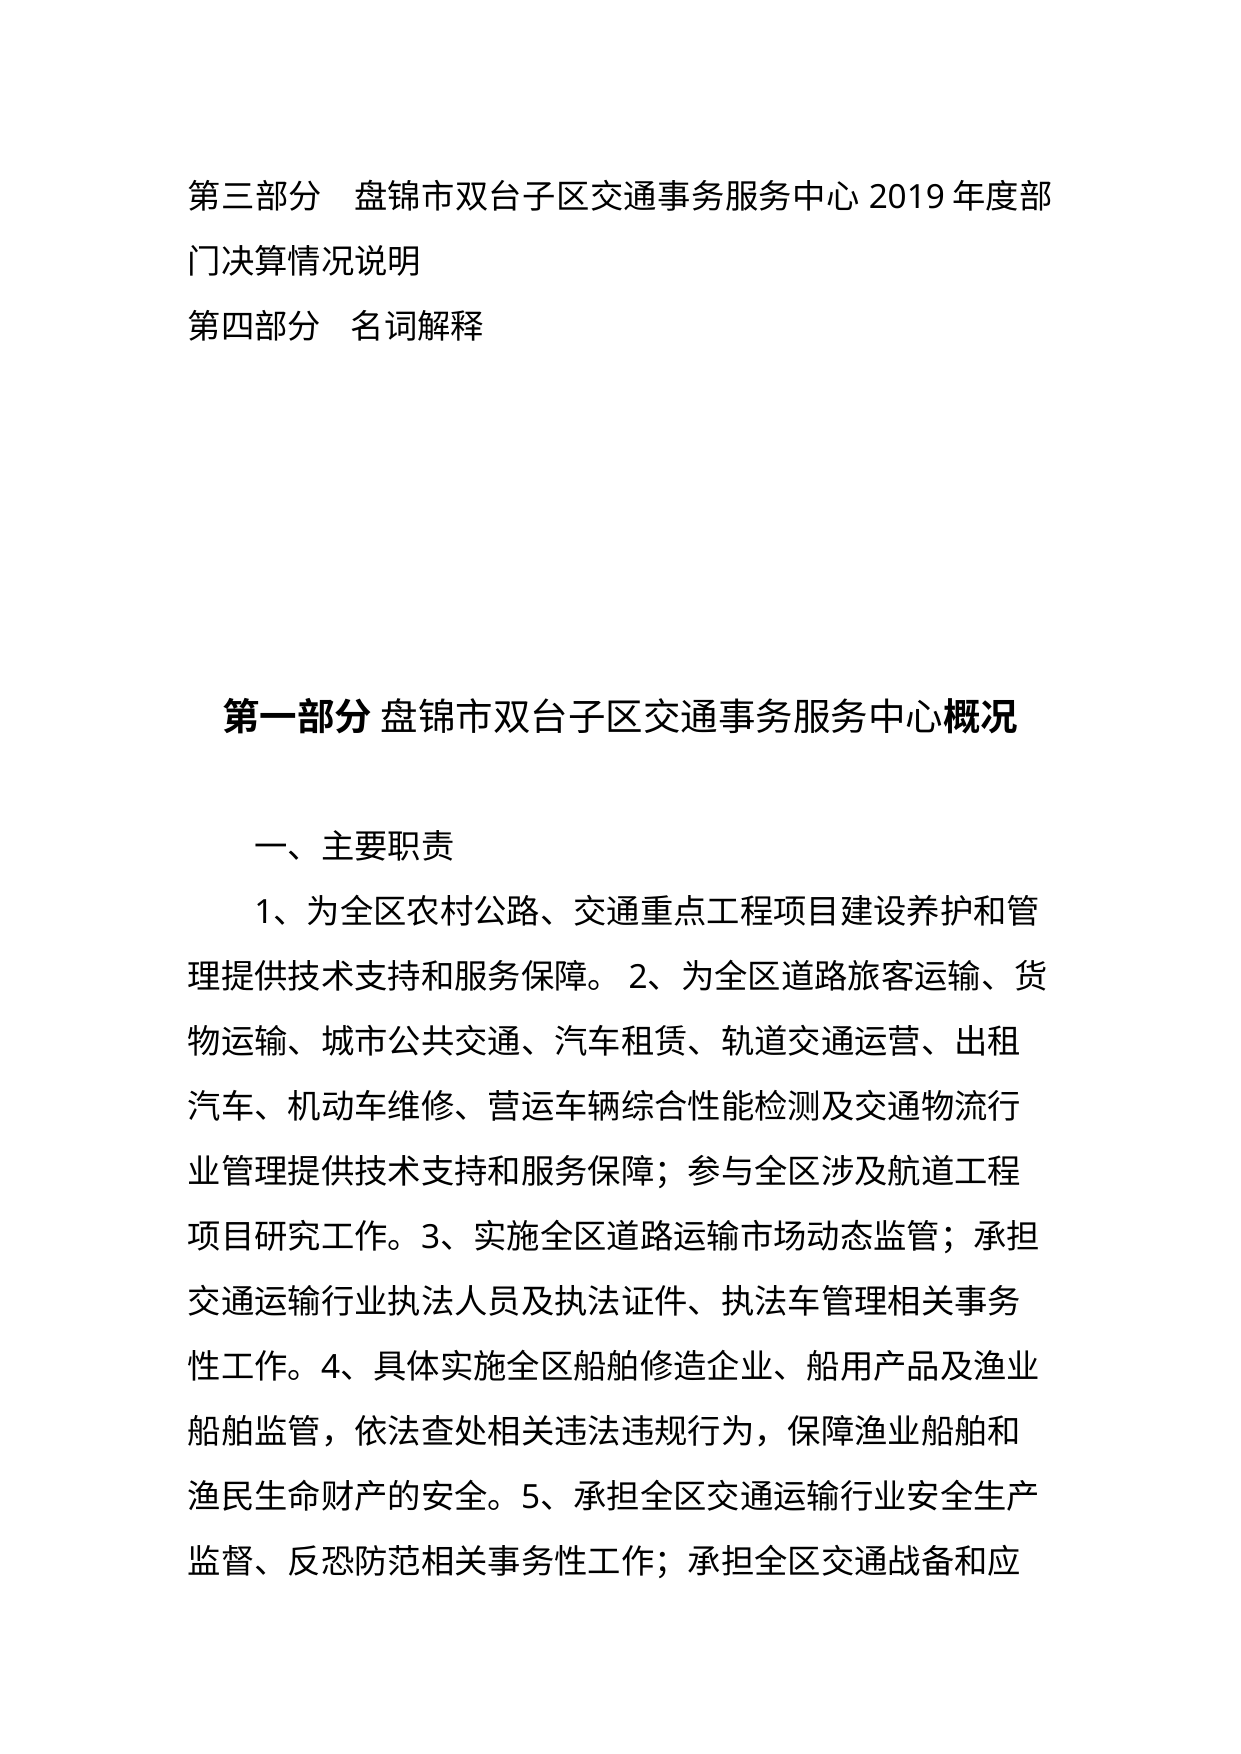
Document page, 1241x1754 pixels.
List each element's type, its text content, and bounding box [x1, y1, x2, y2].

text 第一部分 盘锦市双台子区交通事务服务中心概况 [187, 682, 1053, 747]
text 一、主要职责 [187, 812, 1053, 877]
text 第四部分 名词解释 [187, 292, 1053, 357]
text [187, 877, 1053, 1592]
text 第三部分 盘锦市双台子区交通事务服务中心2019年度部门决算情况说明 [187, 162, 1053, 292]
